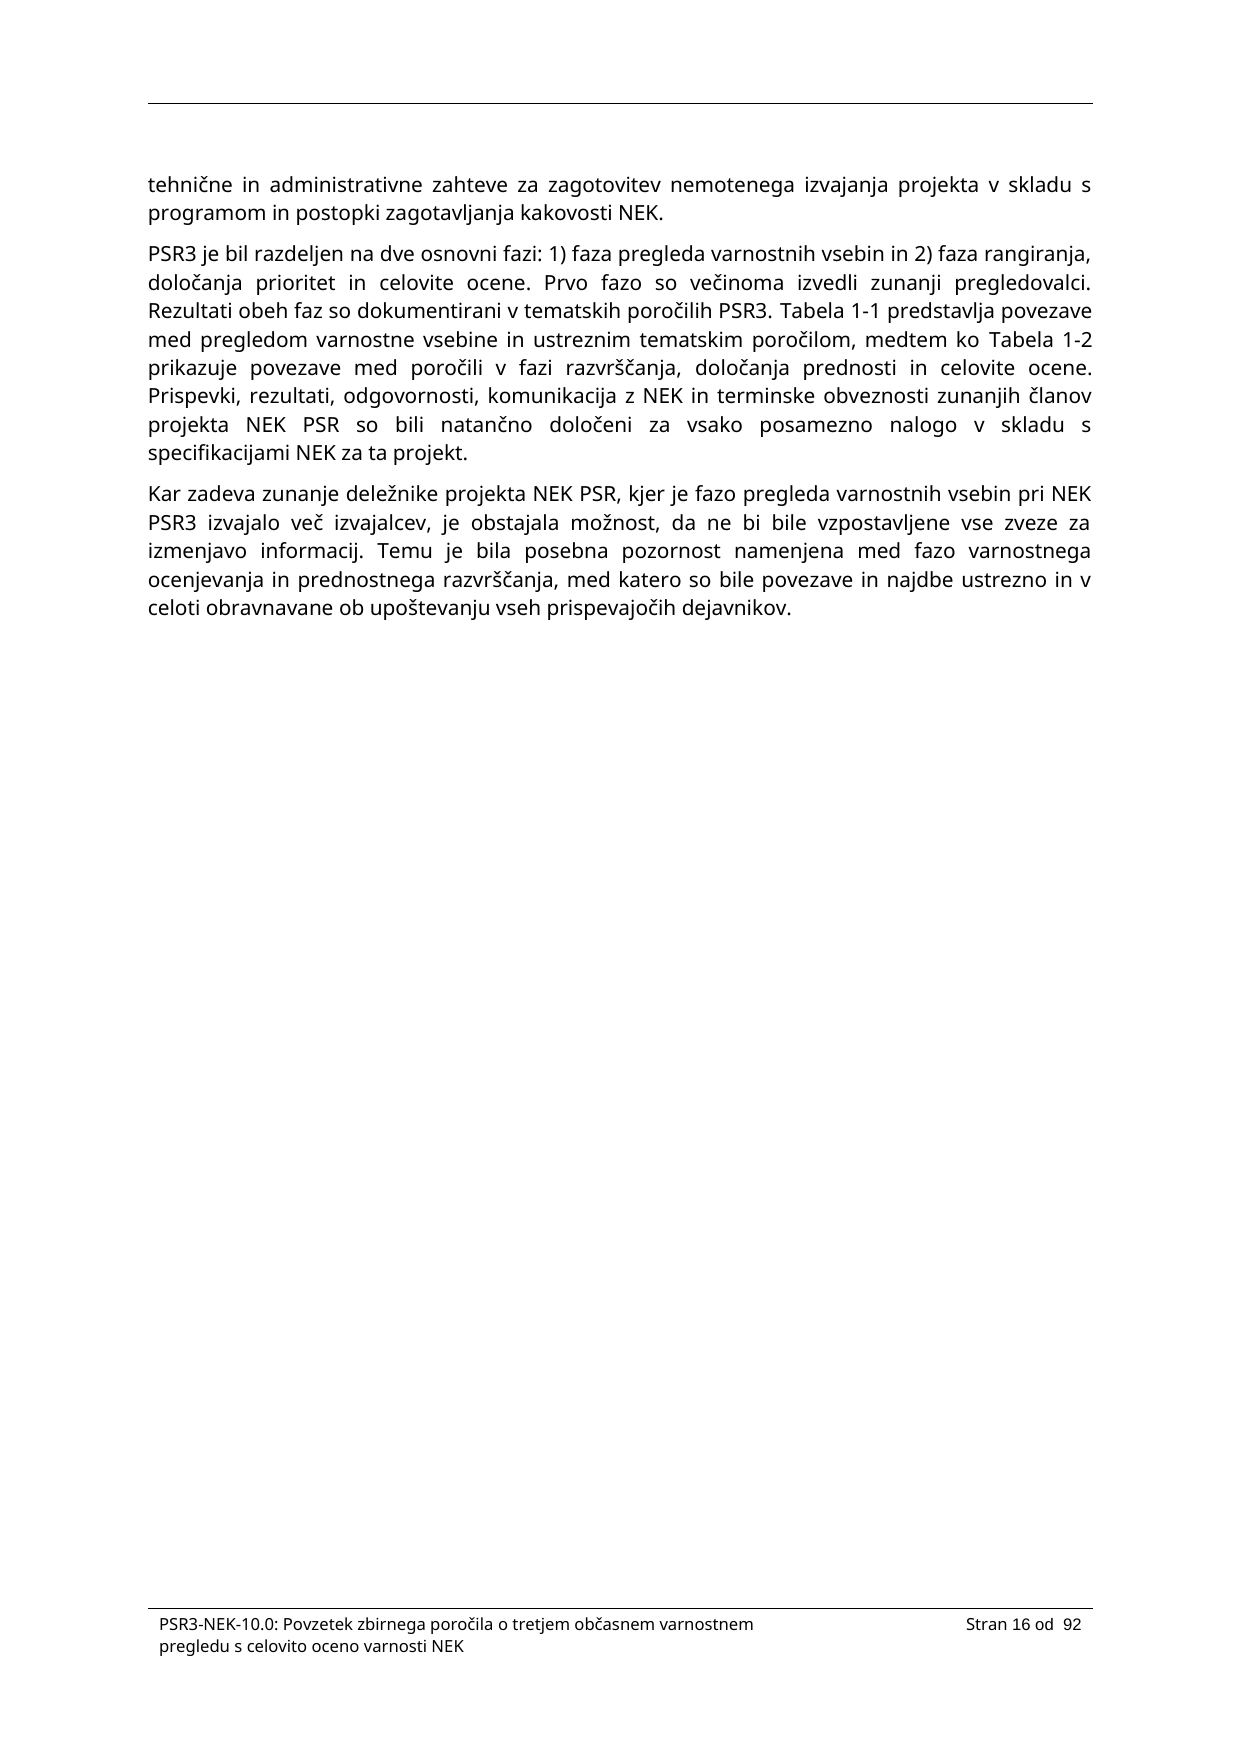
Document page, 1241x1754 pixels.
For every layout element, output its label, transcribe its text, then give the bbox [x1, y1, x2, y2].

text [148, 170, 1093, 227]
text Kar zadeva zunanje deležnike projekta NEK PSR, kjer je fazo pregleda varnostnih vsebin pri NEK PSR3 izvajalo več izvajalcev, je obstajala možnost, da ne bi bile vzpostavljene vse zveze za izmenjavo informacij. Temu je bila posebna pozornost namenjena med fazo varnostnega ocenjevanja in prednostnega razvrščanja, med katero so bile povezave in najdbe ustrezno in v celoti obravnavane ob upoštevanju vseh prispevajočih dejavnikov. [148, 479, 1093, 622]
text PSR3 je bil razdeljen na dve osnovni fazi: 1) faza pregleda varnostnih vsebin in 2) faza rangiranja, določanja prioritet in celovite ocene. Prvo fazo so večinoma izvedli zunanji pregledovalci. Rezultati obeh faz so dokumentirani v tematskih poročilih PSR3. Tabela 1-1 predstavlja povezave med pregledom varnostne vsebine in ustreznim tematskim poročilom, medtem ko Tabela 1-2 prikazuje povezave med poročili v fazi razvrščanja, določanja prednosti in celovite ocene. Prispevki, rezultati, odgovornosti, komunikacija z NEK in terminske obveznosti zunanjih članov projekta NEK PSR so bili natančno določeni za vsako posamezno nalogo v skladu s specifikacijami NEK za ta projekt. [148, 239, 1093, 467]
